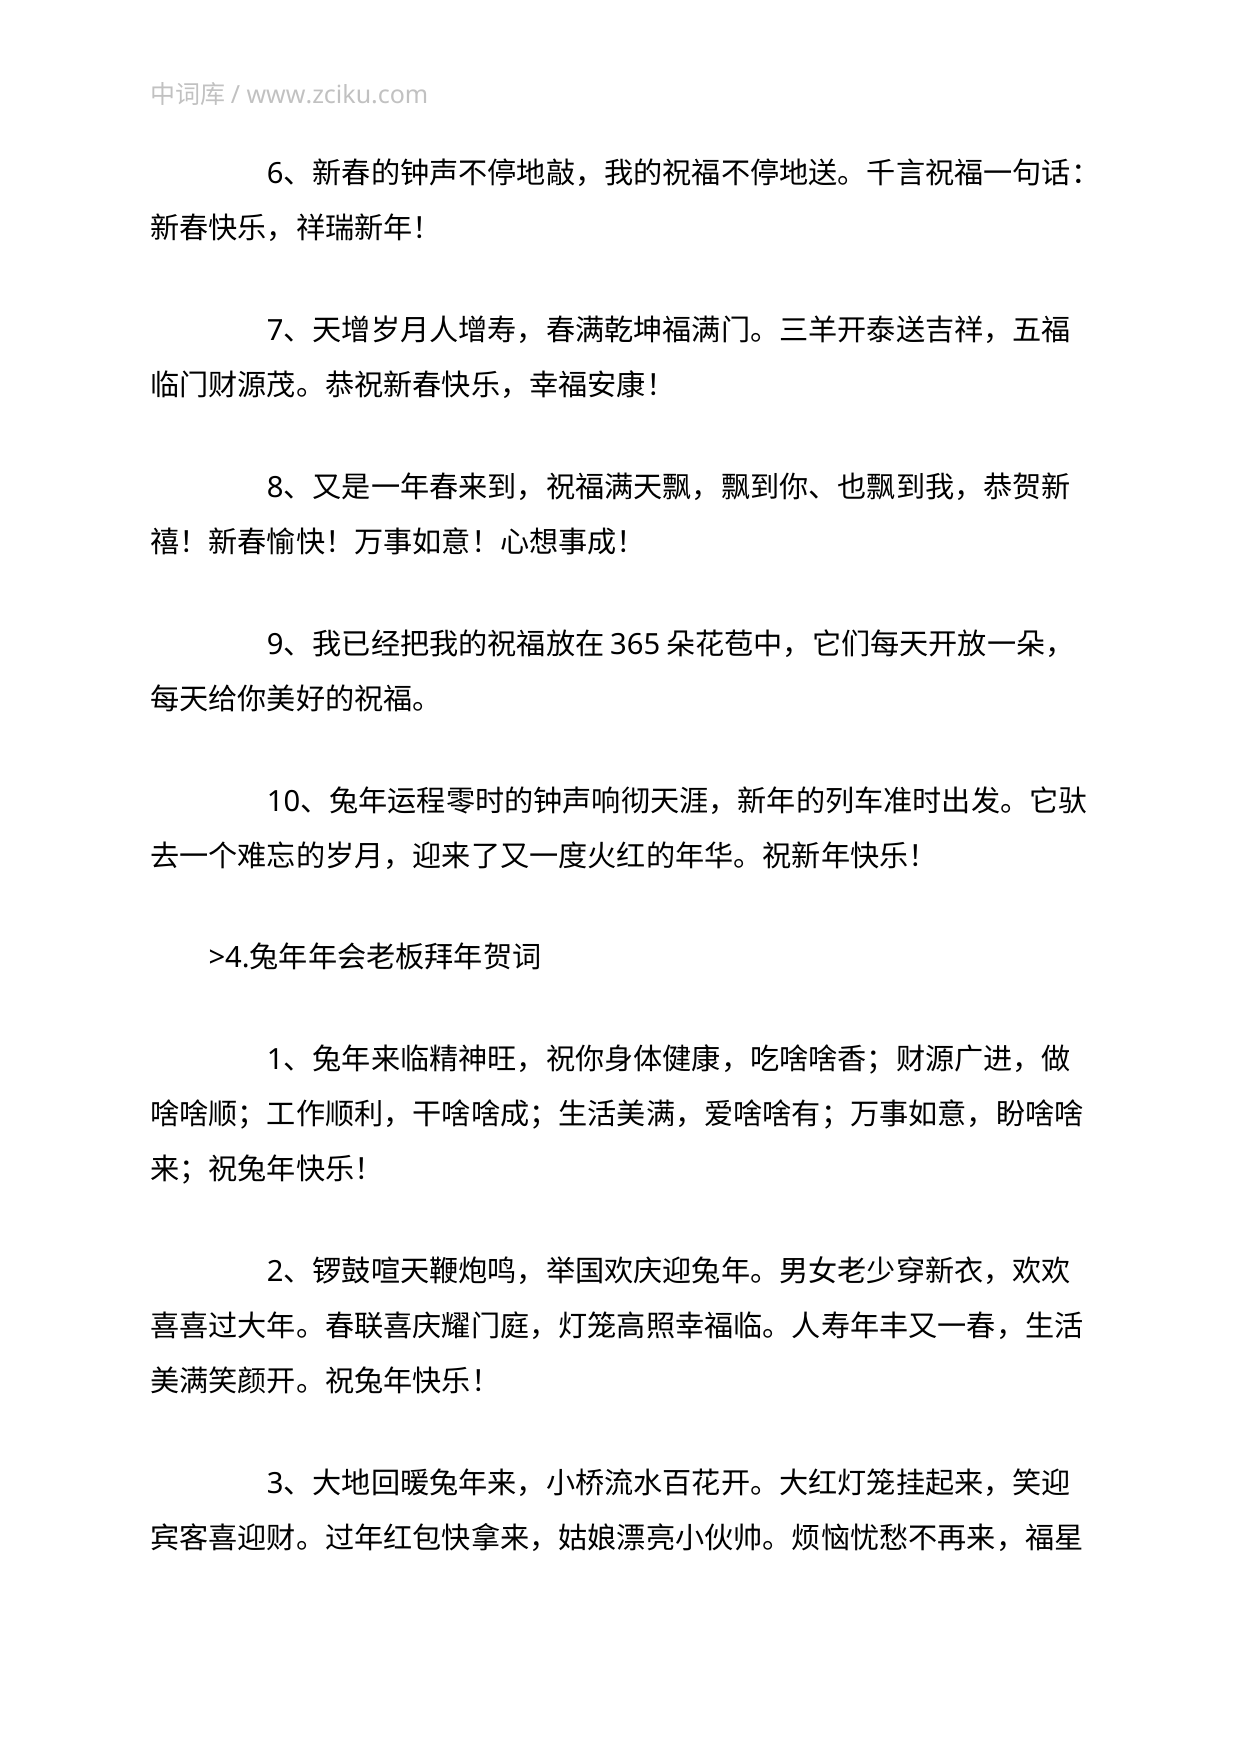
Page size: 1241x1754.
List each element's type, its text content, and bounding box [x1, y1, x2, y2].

text 1、兔年来临精神旺，祝你身体健康，吃啥啥香；财源广进，做啥啥顺；工作顺利，干啥啥成；生活美满，爱啥啥有；万事如意，盼啥啥来；祝兔年快乐！ [150, 1036, 1090, 1188]
text 7、天增岁月人增寿，春满乾坤福满门。三羊开泰送吉祥，五福临门财源茂。恭祝新春快乐，幸福安康！ [150, 307, 1090, 404]
text 9、我已经把我的祝福放在365朵花苞中，它们每天开放一朵，每天给你美好的祝福。 [150, 620, 1090, 718]
text 2、锣鼓喧天鞭炮鸣，举国欢庆迎兔年。男女老少穿新衣，欢欢喜喜过大年。春联喜庆耀门庭，灯笼高照幸福临。人寿年丰又一春，生活美满笑颜开。祝兔年快乐！ [150, 1247, 1090, 1400]
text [150, 1459, 1090, 1556]
text 10、兔年运程零时的钟声响彻天涯，新年的列车准时出发。它驮去一个难忘的岁月，迎来了又一度火红的年华。祝新年快乐！ [150, 777, 1090, 874]
text 6、新春的钟声不停地敲，我的祝福不停地送。千言祝福一句话：新春快乐，祥瑞新年！ [150, 150, 1090, 247]
text 8、又是一年春来到，祝福满天飘，飘到你、也飘到我，恭贺新禧！新春愉快！万事如意！心想事成！ [150, 463, 1090, 561]
text >4.兔年年会老板拜年贺词 [150, 934, 1090, 976]
